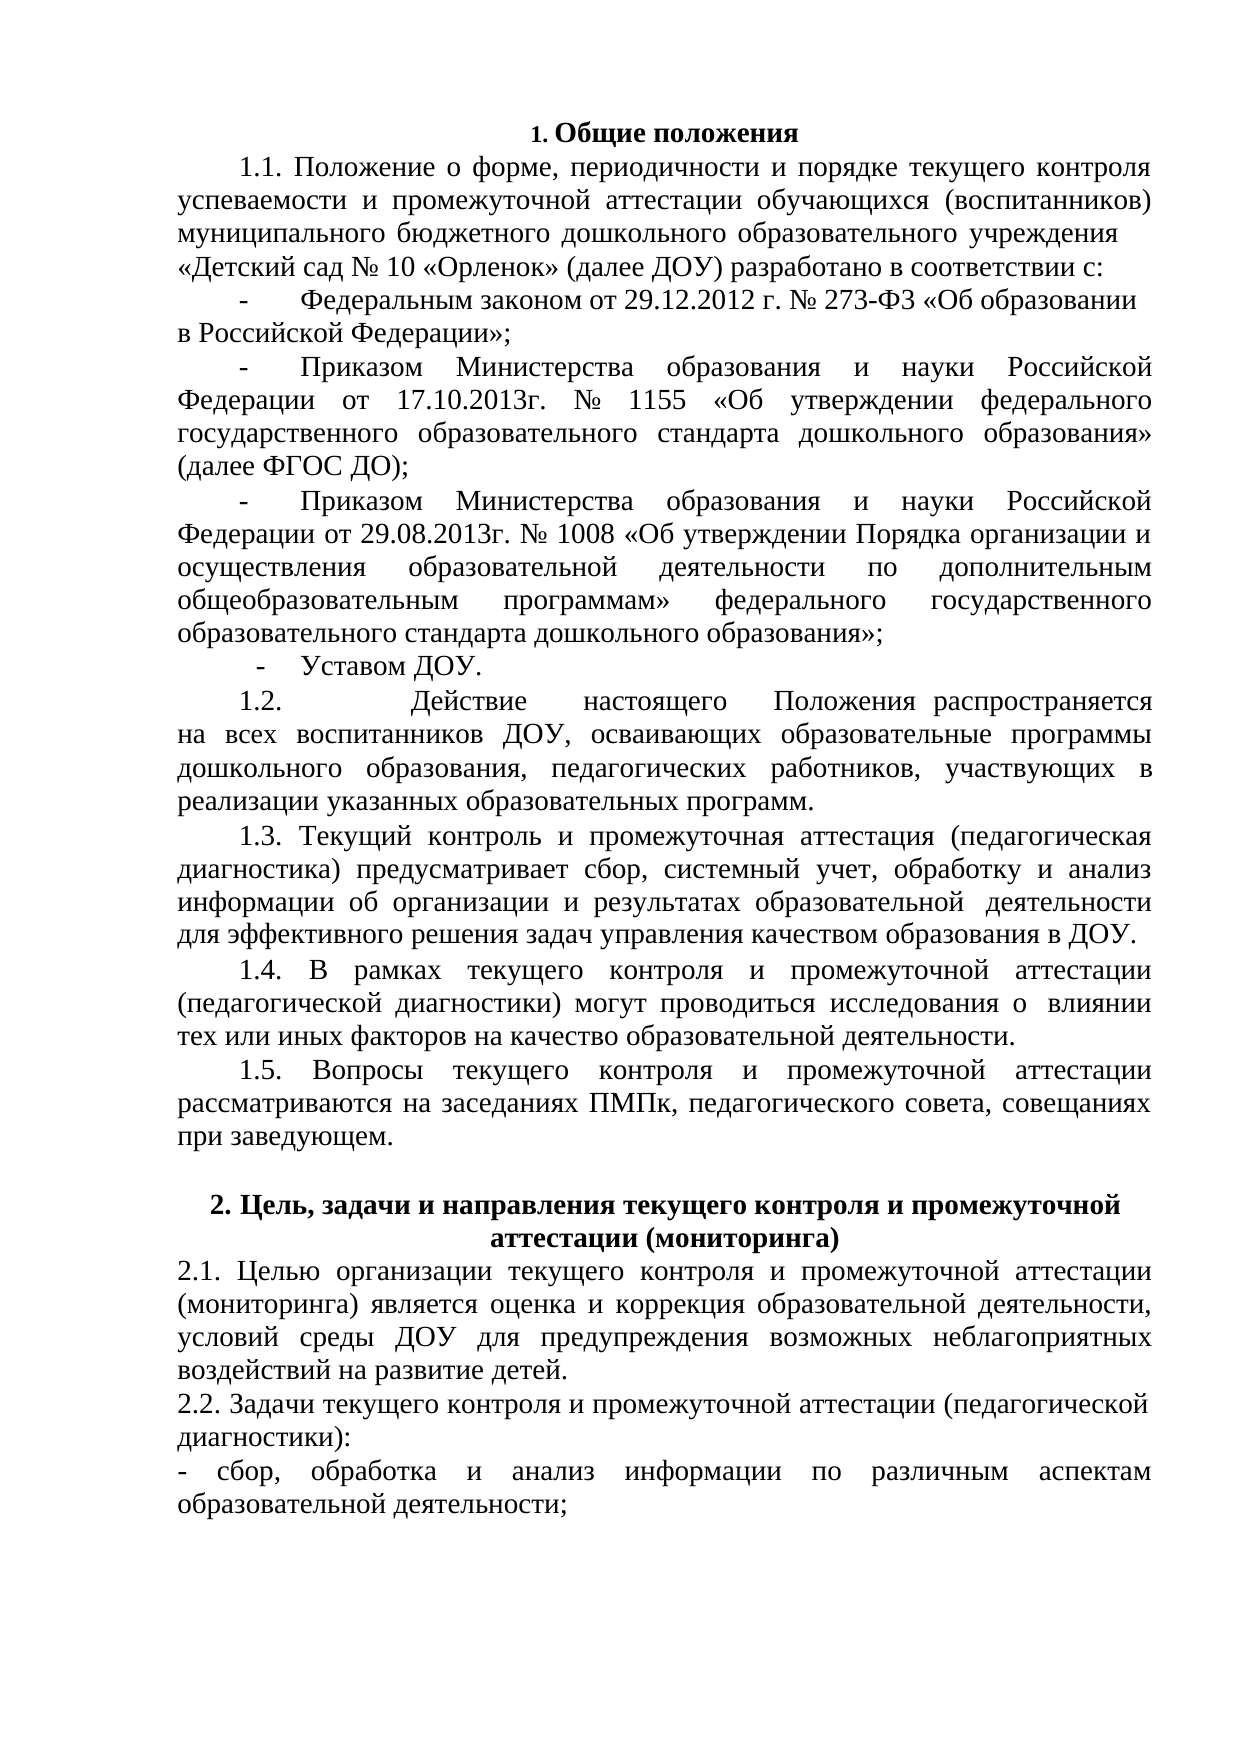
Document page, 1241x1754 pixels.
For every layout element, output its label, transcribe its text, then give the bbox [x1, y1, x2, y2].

list сбор, обработка и анализ информации по различным аспектам образовательной деятельности; [177, 1454, 1151, 1520]
subtitle Общие положения [530, 115, 1165, 149]
subtitle Цель, задачи и направления текущего контроля и промежуточной аттестации (мониторинга) [209, 1187, 1121, 1254]
text - Уставом ДОУ. [256, 649, 1165, 683]
list Вопросы текущего контроля и промежуточной аттестации рассматриваются на заседаниях ПМПк, педагогического совета, совещаниях при заведующем. [177, 1053, 1152, 1151]
list В рамках текущего контроля и промежуточной аттестации (педагогической диагностики) могут проводиться исследования о влиянии тех или иных факторов на качество образовательной деятельности. [177, 953, 1152, 1051]
list Задачи текущего контроля и промежуточной аттестации (педагогической диагностики): [177, 1388, 1149, 1453]
list Приказом Министерства образования и науки Российской Федерации от 17.10.2013г. № 1155 «Об утверждении федерального государственного образовательного стандарта дошкольного образования» (далее ФГОС ДО); [177, 350, 1152, 481]
list Целью организации текущего контроля и промежуточной аттестации (мониторинга) является оценка и коррекция образовательной деятельности, условий среды ДОУ для предупреждения возможных неблагоприятных воздействий на развитие детей. [177, 1254, 1152, 1386]
list Положение о форме, периодичности и порядке текущего контроля успеваемости и промежуточной аттестации обучающихся (воспитанников) муниципального бюджетного дошкольного образовательного учреждения [177, 150, 1152, 248]
text «Детский сад № 10 «Орленок» (далее ДОУ) разработано в соответствии с: [177, 249, 1165, 282]
list Приказом Министерства образования и науки Российской Федерации от 29.08.2013г. № 1008 «Об утверждении Порядка организации и осуществления образовательной деятельности по дополнительным общеобразовательным программам» федерального государственного образовательного стандарта дошкольного образования»; [177, 484, 1152, 648]
list Текущий контроль и промежуточная аттестация (педагогическая диагностика) предусматривает сбор, системный учет, обработку и анализ информации об организации и результатах образовательной деятельности для эффективного решения задач управления качеством образования в ДОУ. [177, 819, 1152, 950]
list Действие настоящего Положения распространяется на всех воспитанников ДОУ, осваивающих образовательные программы дошкольного образования, педагогических работников, участвующих в реализации указанных образовательных программ. [177, 683, 1153, 817]
list Федеральным законом от 29.12.2012 г. № 273-Ф3 «Об образовании в Российской Федерации»; [177, 284, 1138, 348]
